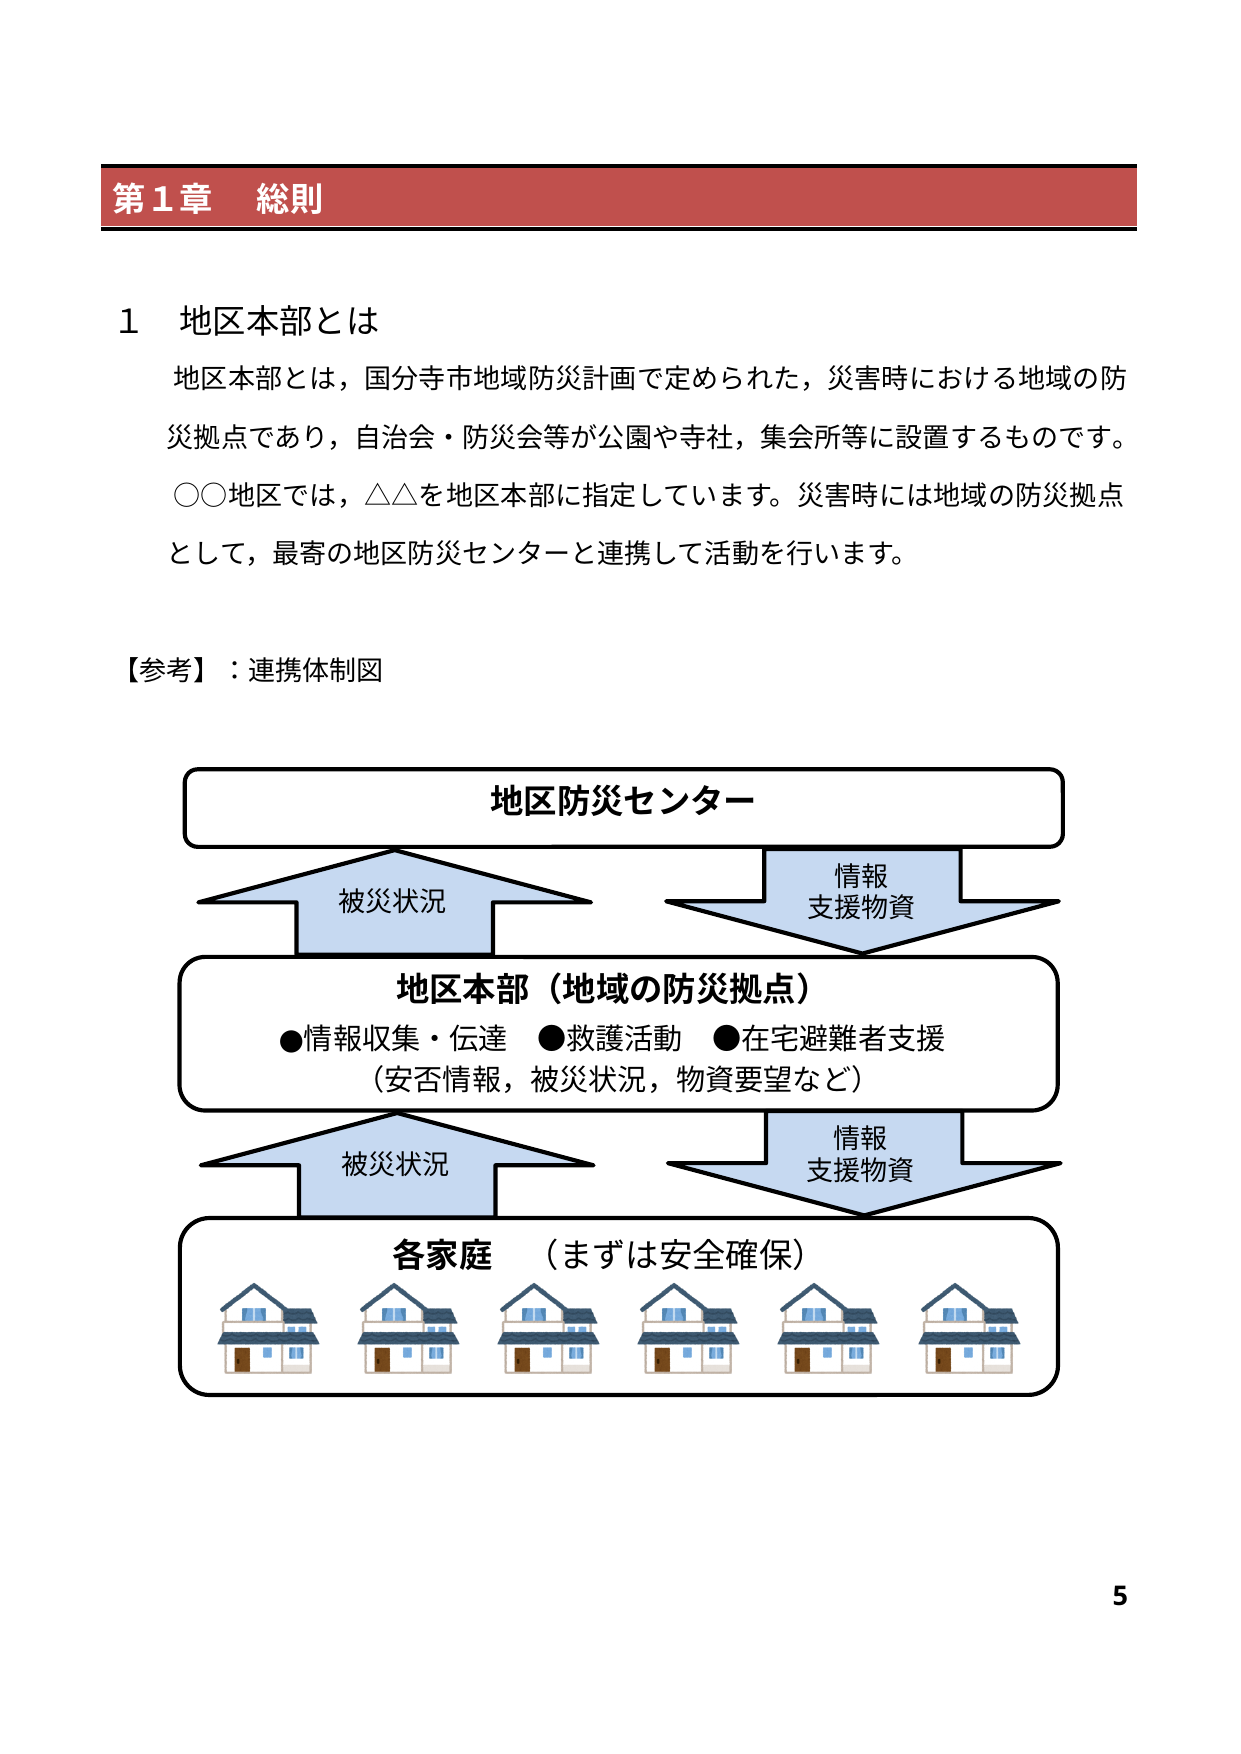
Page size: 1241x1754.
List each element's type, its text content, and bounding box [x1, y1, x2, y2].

picture [215, 1280, 322, 1378]
text 【参考】：連携体制図 [112, 639, 1128, 698]
table_header 総則 [245, 168, 1137, 226]
picture [355, 1280, 462, 1378]
text 地区本部とは，国分寺市地域防災計画で定められた，災害時における地域の防災拠点であり，自治会・防災会等が公園や寺社，集会所等に設置するものです。 [112, 348, 1128, 464]
picture [635, 1280, 742, 1378]
text ○○地区では，△△を地区本部に指定しています。災害時には地域の防災拠点として，最寄の地区防災センターと連携して活動を行います。 [112, 464, 1128, 581]
picture [775, 1280, 882, 1378]
table_header 第１章 [101, 168, 245, 226]
picture [495, 1280, 602, 1378]
picture [916, 1280, 1023, 1378]
text １ 地区本部とは [112, 289, 1128, 348]
